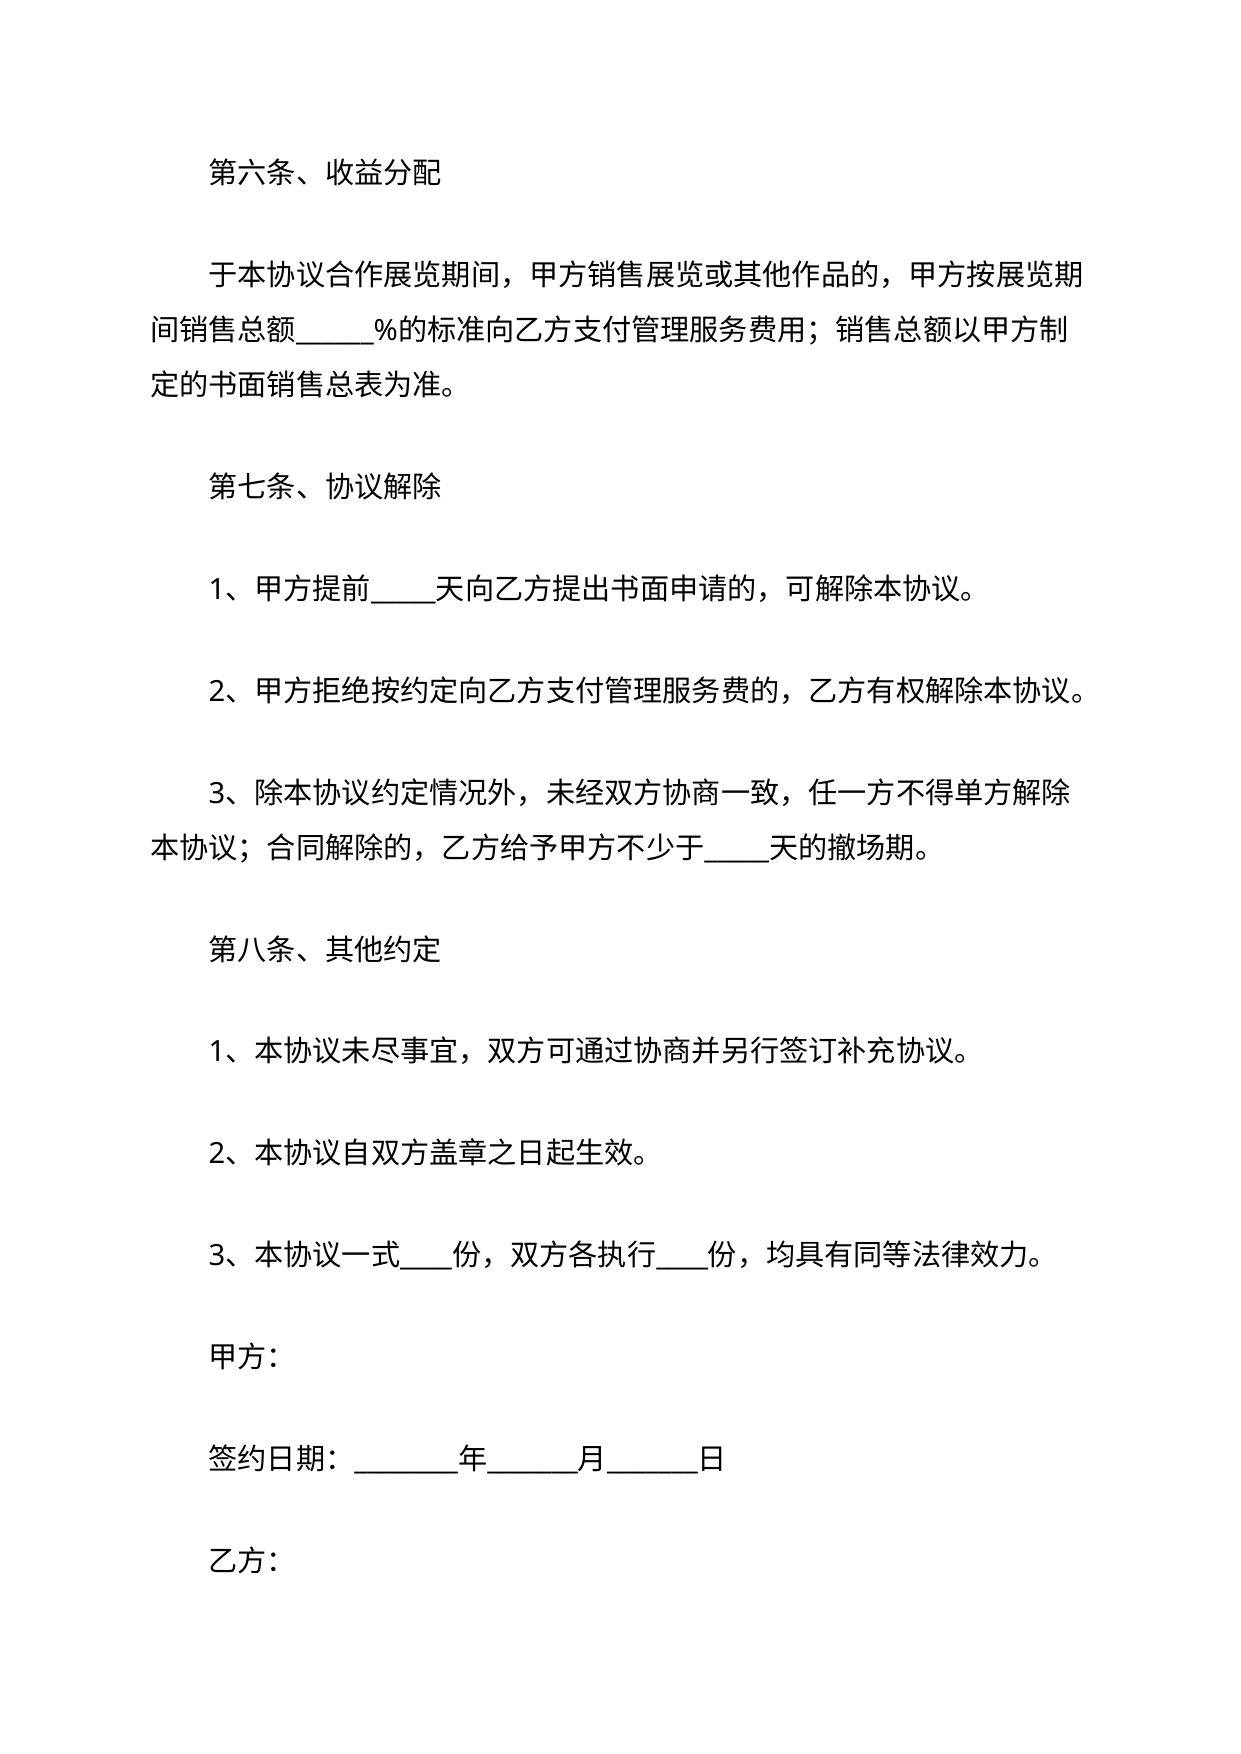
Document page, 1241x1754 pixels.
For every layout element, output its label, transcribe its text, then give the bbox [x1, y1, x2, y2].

text 于本协议合作展览期间，甲方销售展览或其他作品的，甲方按展览期间销售总额______%的标准向乙方支付管理服务费用；销售总额以甲方制定的书面销售总表为准。 [150, 252, 1090, 404]
text 1、本协议未尽事宜，双方可通过协商并另行签订补充协议。 [150, 1028, 1090, 1070]
text 2、本协议自双方盖章之日起生效。 [150, 1130, 1090, 1172]
text 第七条、协议解除 [150, 463, 1090, 506]
text 2、甲方拒绝按约定向乙方支付管理服务费的，乙方有权解除本协议。 [150, 667, 1090, 709]
text 签约日期：________年_______月_______日 [150, 1436, 1090, 1478]
text 3、本协议一式____份，双方各执行____份，均具有同等法律效力。 [150, 1232, 1090, 1274]
text 第八条、其他约定 [150, 926, 1090, 968]
text 第六条、收益分配 [150, 150, 1090, 192]
text 乙方： [150, 1538, 1090, 1580]
text 3、除本协议约定情况外，未经双方协商一致，任一方不得单方解除本协议；合同解除的，乙方给予甲方不少于_____天的撤场期。 [150, 769, 1090, 867]
text 1、甲方提前_____天向乙方提出书面申请的，可解除本协议。 [150, 565, 1090, 608]
text 甲方： [150, 1334, 1090, 1376]
